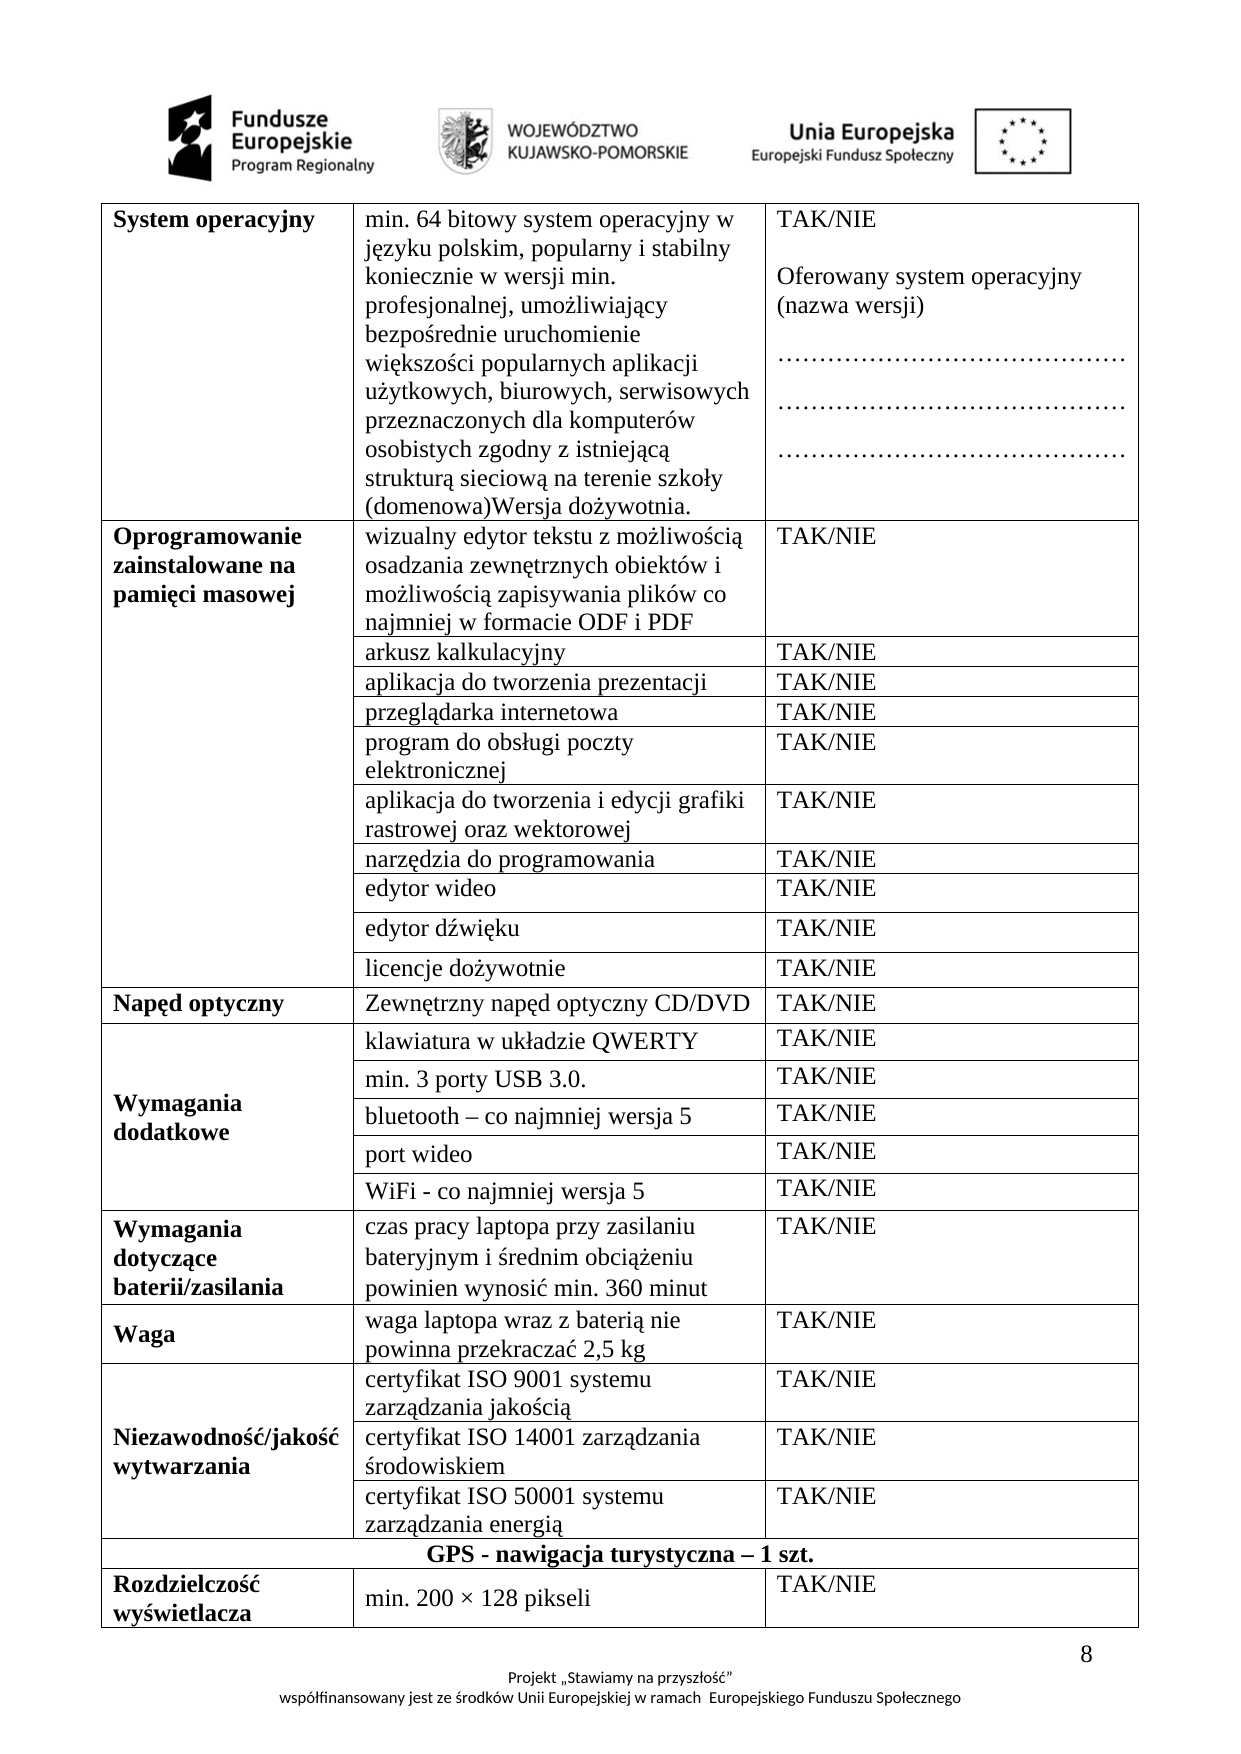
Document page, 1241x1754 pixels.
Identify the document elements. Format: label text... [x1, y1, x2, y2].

table_cell Wymagania dotyczące baterii/zasilania [102, 1211, 353, 1304]
table_cell TAK/NIE [766, 874, 1138, 912]
table_cell TAK/NIE [766, 1061, 1138, 1097]
table_cell czas pracy laptopa przy zasilaniu bateryjnym i średnim obciążeniu powinien wynosić min. 360 minut [354, 1211, 765, 1304]
table_cell certyfikat ISO 14001 zarządzania środowiskiem [354, 1422, 765, 1480]
table_cell TAK/NIE [766, 727, 1138, 784]
table_cell min. 3 porty USB 3.0. [354, 1061, 765, 1097]
table_cell GPS - nawigacja turystyczna – 1 szt. [102, 1539, 1138, 1568]
table_cell System operacyjny [102, 204, 353, 520]
table_cell TAK/NIE [766, 1099, 1138, 1135]
table_cell waga laptopa wraz z baterią nie powinna przekraczać 2,5 kg [354, 1305, 765, 1363]
table_cell TAK/NIE [766, 697, 1138, 726]
table_cell Oprogramowanie zainstalowane na pamięci masowej [102, 521, 353, 987]
table_cell TAK/NIE [766, 953, 1138, 987]
table_cell TAK/NIE [766, 1305, 1138, 1363]
table_cell TAK/NIE [766, 667, 1138, 696]
table_cell TAK/NIE [766, 913, 1138, 952]
table_cell TAK/NIE [766, 785, 1138, 843]
table_cell Rozdzielczość wyświetlacza [102, 1569, 353, 1627]
table_cell przeglądarka internetowa [354, 697, 765, 726]
table_cell aplikacja do tworzenia prezentacji [354, 667, 765, 696]
table_cell narzędzia do programowania [354, 844, 765, 872]
table_cell klawiatura w układzie QWERTY [354, 1024, 765, 1060]
table_cell TAK/NIE [766, 1174, 1138, 1210]
table_cell TAK/NIE [766, 1136, 1138, 1172]
table_cell TAK/NIE [766, 1364, 1138, 1421]
table_cell TAK/NIE [766, 988, 1138, 1022]
table_cell bluetooth – co najmniej wersja 5 [354, 1099, 765, 1135]
table_cell licencje dożywotnie [354, 953, 765, 987]
table_cell TAK/NIE [766, 1569, 1138, 1627]
table_cell WiFi - co najmniej wersja 5 [354, 1174, 765, 1210]
table_cell certyfikat ISO 9001 systemu zarządzania jakością [354, 1364, 765, 1421]
table_cell TAK/NIE [766, 844, 1138, 872]
table_cell Wymagania dodatkowe [102, 1024, 353, 1210]
table_cell certyfikat ISO 50001 systemu zarządzania energią [354, 1481, 765, 1538]
table_cell min. 64 bitowy system operacyjny w języku polskim, popularny i stabilny koniecznie w wersji min. profesjonalnej, umożliwiający bezpośrednie uruchomienie większości popularnych aplikacji użytkowych, biurowych, serwisowych przeznaczonych dla komputerów osobistych zgodny z istniejącą strukturą sieciową na terenie szkoły (domenowa)Wersja dożywotnia. [354, 204, 765, 520]
table_cell TAK/NIE [766, 1481, 1138, 1538]
table_cell port wideo [354, 1136, 765, 1172]
table_cell TAK/NIE [766, 1211, 1138, 1304]
table_cell min. 200 × 128 pikseli [354, 1569, 765, 1627]
table_cell Waga [102, 1305, 353, 1363]
table_cell arkusz kalkulacyjny [354, 637, 765, 666]
table_cell TAK/NIE [766, 1422, 1138, 1480]
table_cell program do obsługi poczty elektronicznej [354, 727, 765, 784]
table_cell Niezawodność/jakość wytwarzania [102, 1364, 353, 1538]
table_cell wizualny edytor tekstu z możliwością osadzania zewnętrznych obiektów i możliwością zapisywania plików co najmniej w formacie ODF i PDF [354, 521, 765, 636]
table_cell TAK/NIE [766, 521, 1138, 636]
table_cell TAK/NIE [766, 637, 1138, 666]
table_cell edytor wideo [354, 874, 765, 912]
picture [147, 73, 1093, 203]
table_cell aplikacja do tworzenia i edycji grafiki rastrowej oraz wektorowej [354, 785, 765, 843]
table_cell edytor dźwięku [354, 913, 765, 952]
table_cell TAK/NIE Oferowany system operacyjny (nazwa wersji) …………………………………… …………………………………… …………………………………… [766, 204, 1138, 520]
table_cell TAK/NIE [766, 1024, 1138, 1060]
table_cell Napęd optyczny [102, 988, 353, 1022]
table_cell Zewnętrzny napęd optyczny CD/DVD [354, 988, 765, 1022]
